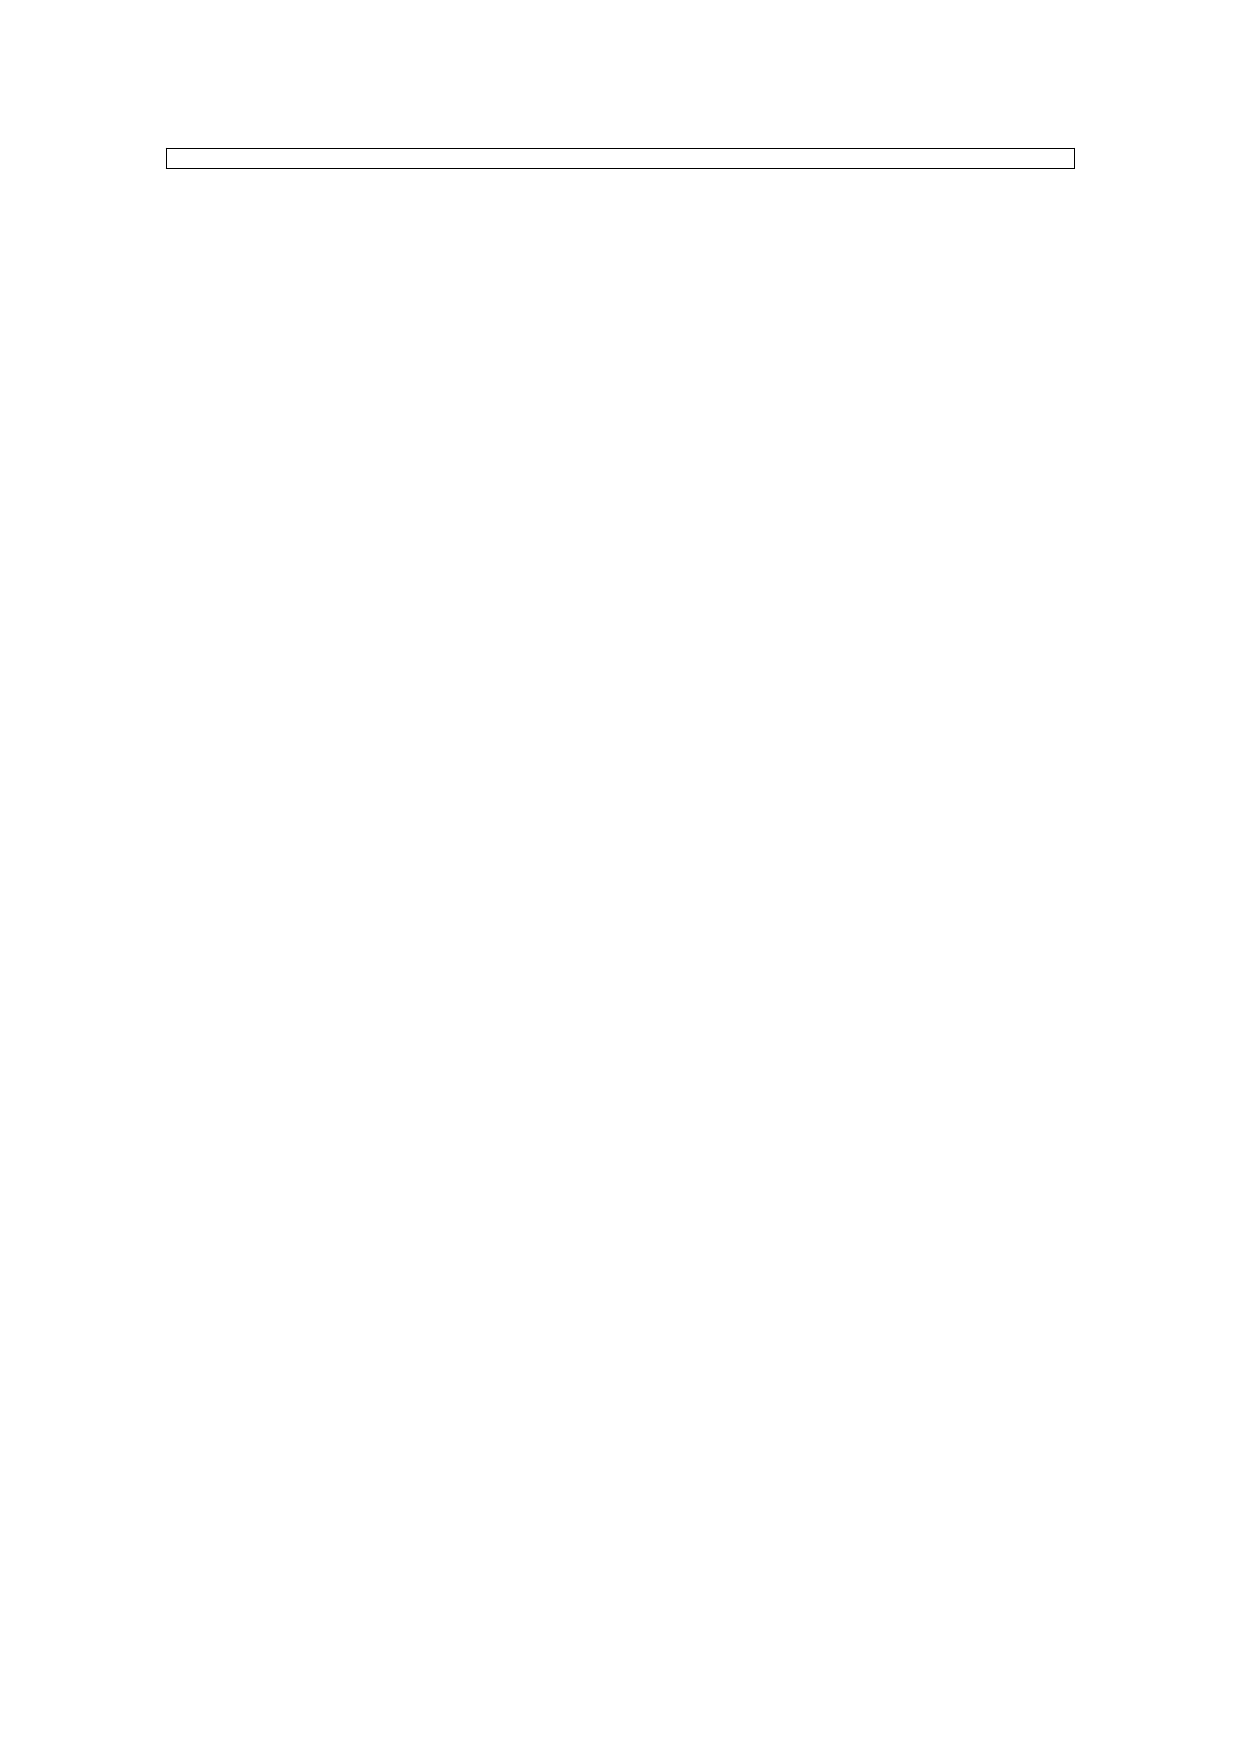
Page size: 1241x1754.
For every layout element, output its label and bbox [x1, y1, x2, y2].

table_cell [167, 149, 1074, 168]
